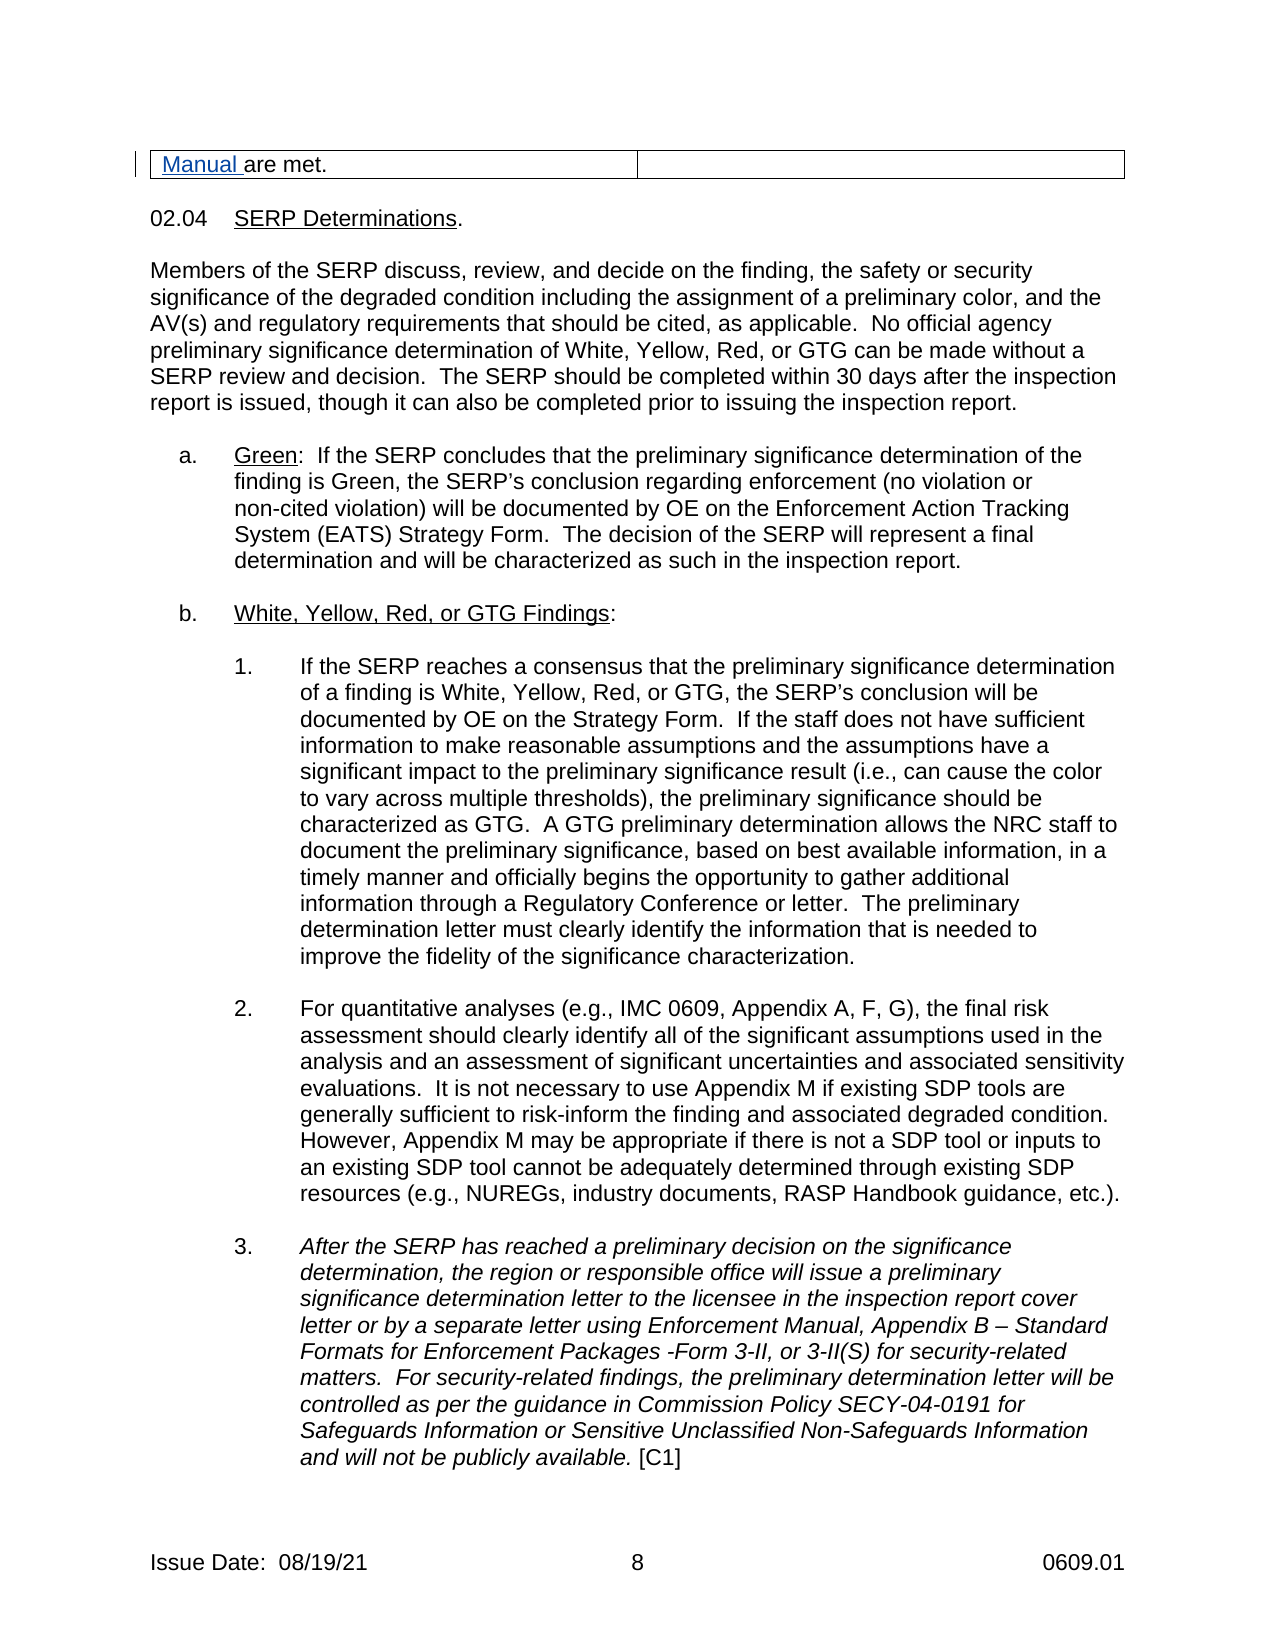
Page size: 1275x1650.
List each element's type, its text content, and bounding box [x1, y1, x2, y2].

list White, Yellow, Red, or GTG Findings: [178, 600, 1125, 626]
list Green: If the SERP concludes that the preliminary significance determination of the finding is Green, the SERP’s conclusion regarding enforcement (no violation or non-cited violation) will be documented by OE on the Enforcement Action Tracking System (EATS) Strategy Form. The decision of the SERP will represent a final determination and will be characterized as such in the inspection report. [178, 442, 1125, 574]
list If the SERP reaches a consensus that the preliminary significance determination of a finding is White, Yellow, Red, or GTG, the SERP’s conclusion will be documented by OE on the Strategy Form. If the staff does not have sufficient information to make reasonable assumptions and the assumptions have a significant impact to the preliminary significance result (i.e., can cause the color to vary across multiple thresholds), the preliminary significance should be characterized as GTG. A GTG preliminary determination allows the NRC staff to document the preliminary significance, based on best available information, in a timely manner and officially begins the opportunity to gather additional information through a Regulatory Conference or letter. The preliminary determination letter must clearly identify the information that is needed to improve the fidelity of the significance characterization. [234, 653, 1125, 969]
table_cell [151, 151, 637, 177]
list After the SERP has reached a preliminary decision on the significance determination, the region or responsible office will issue a preliminary significance determination letter to the licensee in the inspection report cover letter or by a separate letter using Enforcement Manual, Appendix B – Standard Formats for Enforcement Packages -Form 3-II, or 3-II(S) for security-related matters. For security-related findings, the preliminary determination letter will be controlled as per the guidance in Commission Policy SECY-04-0191 for Safeguards Information or Sensitive Unclassified Non-Safeguards Information and will not be publicly available. [C1] [234, 1233, 1125, 1470]
text 02.04 SERP Determinations. [150, 205, 1125, 231]
text Members of the SERP discuss, review, and decide on the finding, the safety or security significance of the degraded condition including the assignment of a preliminary color, and the AV(s) and regulatory requirements that should be cited, as applicable. No official agency preliminary significance determination of White, Yellow, Red, or GTG can be made without a SERP review and decision. The SERP should be completed within 30 days after the inspection report is issued, though it can also be completed prior to issuing the inspection report. [150, 257, 1125, 416]
list For quantitative analyses (e.g., IMC 0609, Appendix A, F, G), the final risk assessment should clearly identify all of the significant assumptions used in the analysis and an assessment of significant uncertainties and associated sensitivity evaluations. It is not necessary to use Appendix M if existing SDP tools are generally sufficient to risk-inform the finding and associated degraded condition. However, Appendix M may be appropriate if there is not a SDP tool or inputs to an existing SDP tool cannot be adequately determined through existing SDP resources (e.g., NUREGs, industry documents, RASP Handbook guidance, etc.). [234, 995, 1125, 1206]
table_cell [638, 151, 1124, 177]
